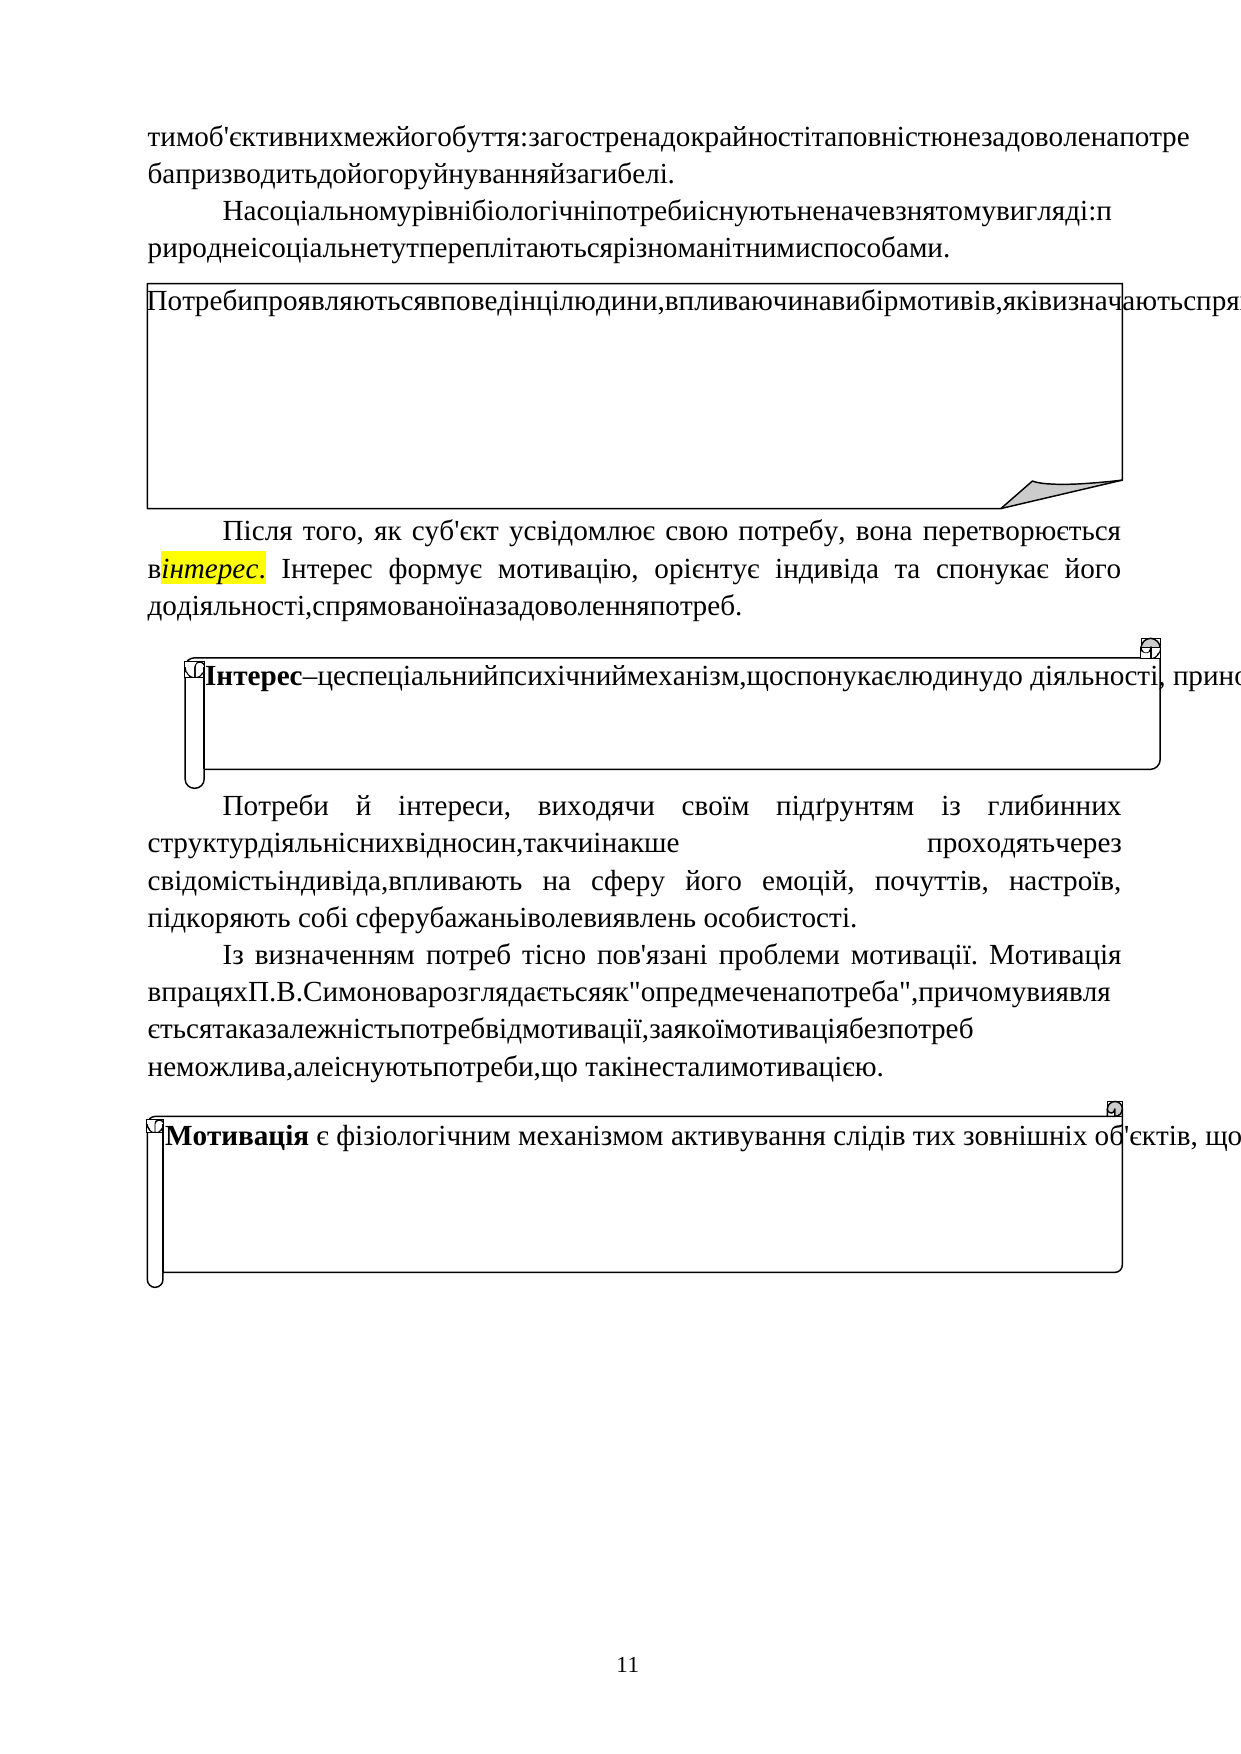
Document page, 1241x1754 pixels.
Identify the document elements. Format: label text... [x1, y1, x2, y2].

picture [1141, 648, 1160, 658]
picture [1140, 640, 1161, 647]
text Із визначенням потреб тісно пов'язані проблеми мотивації. Мотивація впрацяхП.В.Симоноварозглядаєтьсяяк"опредмеченапотреба",причомувиявляєтьсятаказалежністьпотребвідмотивації,заякоїмотиваціябезпотреб неможлива,алеіснуютьпотреби,що такінесталимотивацією. [147, 937, 1122, 1082]
text Насоціальномурівнібіологічніпотребиіснуютьненачевзнятомувигляді:природнеісоціальнетутпереплітаютьсярізноманітнимиспособами. [147, 193, 1122, 264]
picture [1109, 1103, 1121, 1115]
text тимоб'єктивнихмежйогобуття:загостренадокрайностітаповністюнезадоволенапотребапризводитьдойогоруйнуванняйзагибелі. [147, 119, 1192, 189]
picture [147, 1120, 163, 1132]
text Потреби й інтереси, виходячи своїм підґрунтям із глибинних структурдіяльніснихвідносин,такчиінакше проходятьчерез свідомістьіндивіда,впливають на сферу його емоцій, почуттів, настроїв, підкоряють собі сферубажаньіволевиявлень особистості. [147, 788, 1122, 933]
text Після того, як суб'єкт усвідомлює свою потребу, вона перетворюється вінтерес. Інтерес формує мотивацію, орієнтує індивіда та спонукає його додіяльності,спрямованоїназадоволенняпотреб. [147, 279, 1122, 621]
picture [185, 662, 204, 677]
